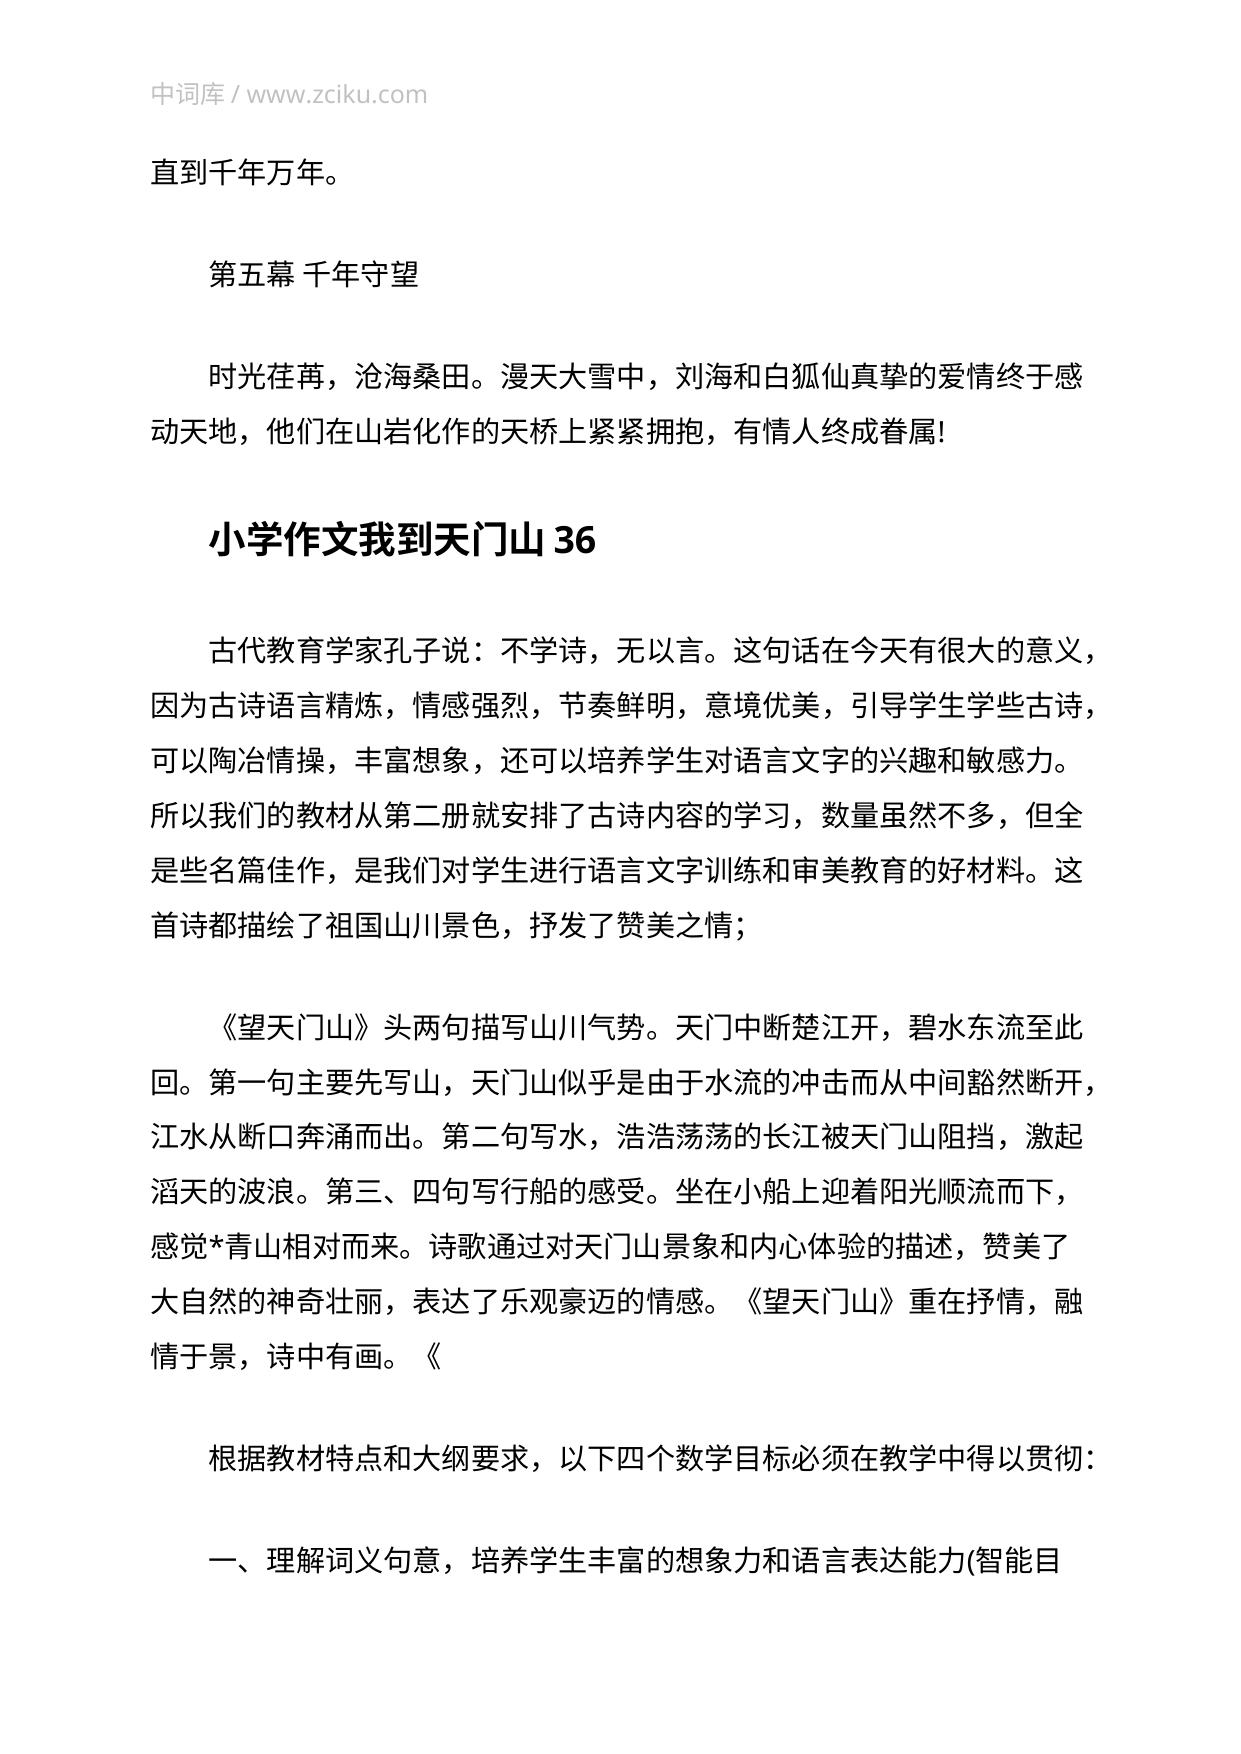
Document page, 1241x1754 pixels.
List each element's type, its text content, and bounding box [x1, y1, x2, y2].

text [150, 150, 1090, 192]
text 《望天门山》头两句描写山川气势。天门中断楚江开，碧水东流至此回。第一句主要先写山，天门山似乎是由于水流的冲击而从中间豁然断开，江水从断口奔涌而出。第二句写水，浩浩荡荡的长江被天门山阻挡，激起滔天的波浪。第三、四句写行船的感受。坐在小船上迎着阳光顺流而下，感觉*青山相对而来。诗歌通过对天门山景象和内心体验的描述，赞美了大自然的神奇壮丽，表达了乐观豪迈的情感。《望天门山》重在抒情，融情于景，诗中有画。《 [150, 1004, 1090, 1376]
text 根据教材特点和大纲要求，以下四个数学目标必须在教学中得以贯彻： [150, 1436, 1090, 1478]
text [150, 1537, 1090, 1580]
text 小学作文我到天门山36 [150, 510, 1090, 565]
text 时光荏苒，沧海桑田。漫天大雪中，刘海和白狐仙真挚的爱情终于感动天地，他们在山岩化作的天桥上紧紧拥抱，有情人终成眷属! [150, 353, 1090, 451]
text 古代教育学家孔子说：不学诗，无以言。这句话在今天有很大的意义，因为古诗语言精炼，情感强烈，节奏鲜明，意境优美，引导学生学些古诗，可以陶冶情操，丰富想象，还可以培养学生对语言文字的兴趣和敏感力。所以我们的教材从第二册就安排了古诗内容的学习，数量虽然不多，但全是些名篇佳作，是我们对学生进行语言文字训练和审美教育的好材料。这首诗都描绘了祖国山川景色，抒发了赞美之情； [150, 628, 1090, 945]
text 第五幕 千年守望 [150, 252, 1090, 294]
